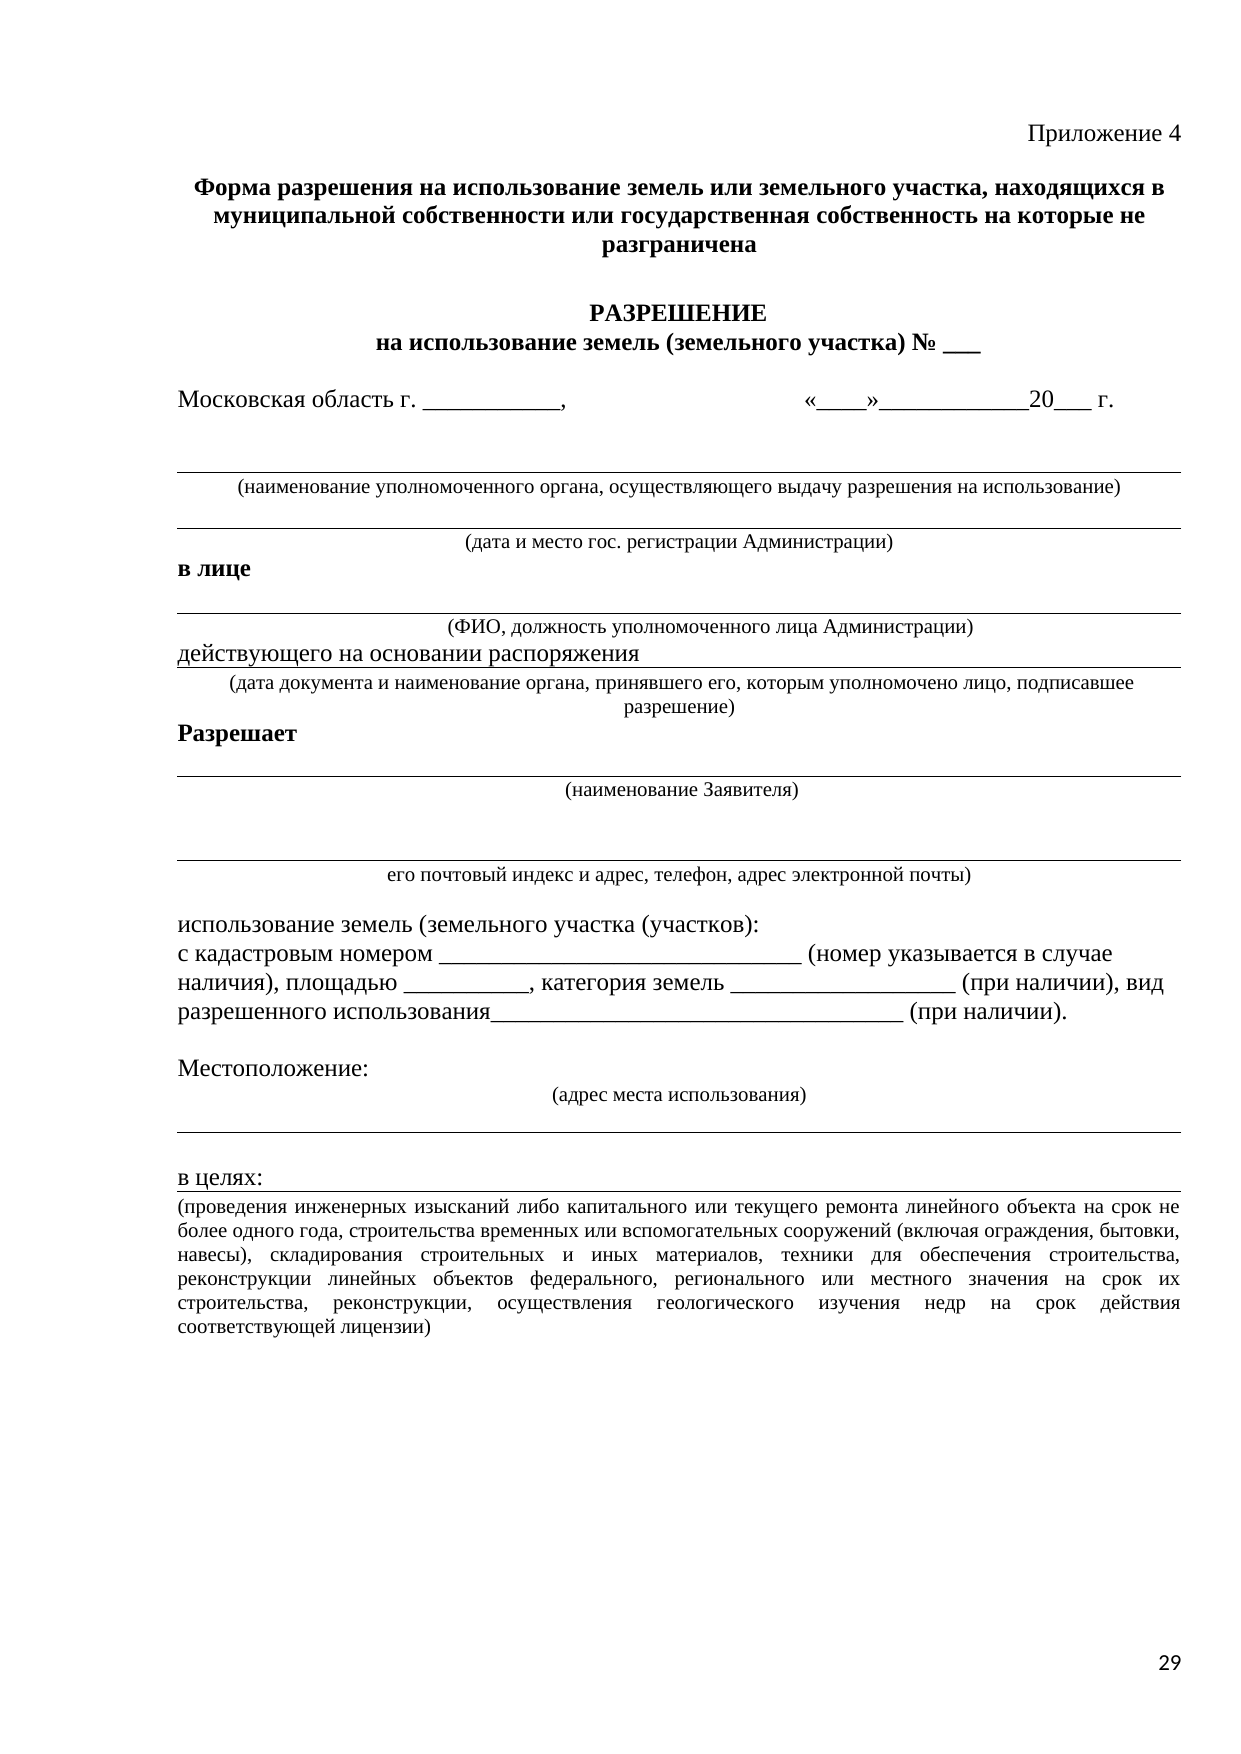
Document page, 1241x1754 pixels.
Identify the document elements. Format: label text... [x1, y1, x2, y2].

text (проведения инженерных изысканий либо капитального или текущего ремонта линейного объекта на срок не более одного года, строительства временных или вспомогательных сооружений (включая ограждения, бытовки, навесы), складирования строительных и иных материалов, техники для обеспечения строительства, реконструкции линейных объектов федерального, регионального или местного значения на срок их строительства, реконструкции, осуществления геологического изучения недр на срок действия соответствующей лицензии) [177, 1192, 1181, 1338]
text РАЗРЕШЕНИЕ [177, 298, 1179, 327]
text (наименование уполномоченного органа, осуществляющего выдачу разрешения на использование) [177, 473, 1181, 498]
text с кадастровым номером _____________________________ (номер указывается в случае наличия), площадью __________, категория земель __________________ (при наличии), вид разрешенного использования_________________________________ (при наличии). [177, 938, 1181, 1024]
text использование земель (земельного участка (участков): [177, 909, 1181, 938]
text действующего на основании распоряжения [177, 638, 1181, 667]
text (дата документа и наименование органа, принявшего его, которым уполномочено лицо, подписавшее разрешение) [177, 668, 1181, 718]
text (наименование Заявителя) [177, 777, 1181, 801]
text (ФИО, должность уполномоченного лица Администрации) [177, 614, 1181, 638]
subtitle Приложение 4 [709, 118, 1181, 147]
text его почтовый индекс и адрес, телефон, адрес электронной почты) [177, 861, 1181, 886]
text в целях: [177, 1162, 1181, 1191]
text Разрешает [177, 718, 1181, 747]
text Московская область г. ___________, «____»____________20___ г. [177, 384, 1181, 413]
text Местоположение: [177, 1053, 1181, 1082]
text в лице [177, 553, 1181, 582]
text на использование земель (земельного участка) № ___ [177, 327, 1179, 355]
text (дата и место гос. регистрации Администрации) [177, 529, 1181, 553]
subtitle Форма разрешения на использование земель или земельного участка, находящихся в муниципальной собственности или государственная собственность на которые не разграничена [177, 172, 1181, 258]
text (адрес места использования) [177, 1082, 1181, 1106]
